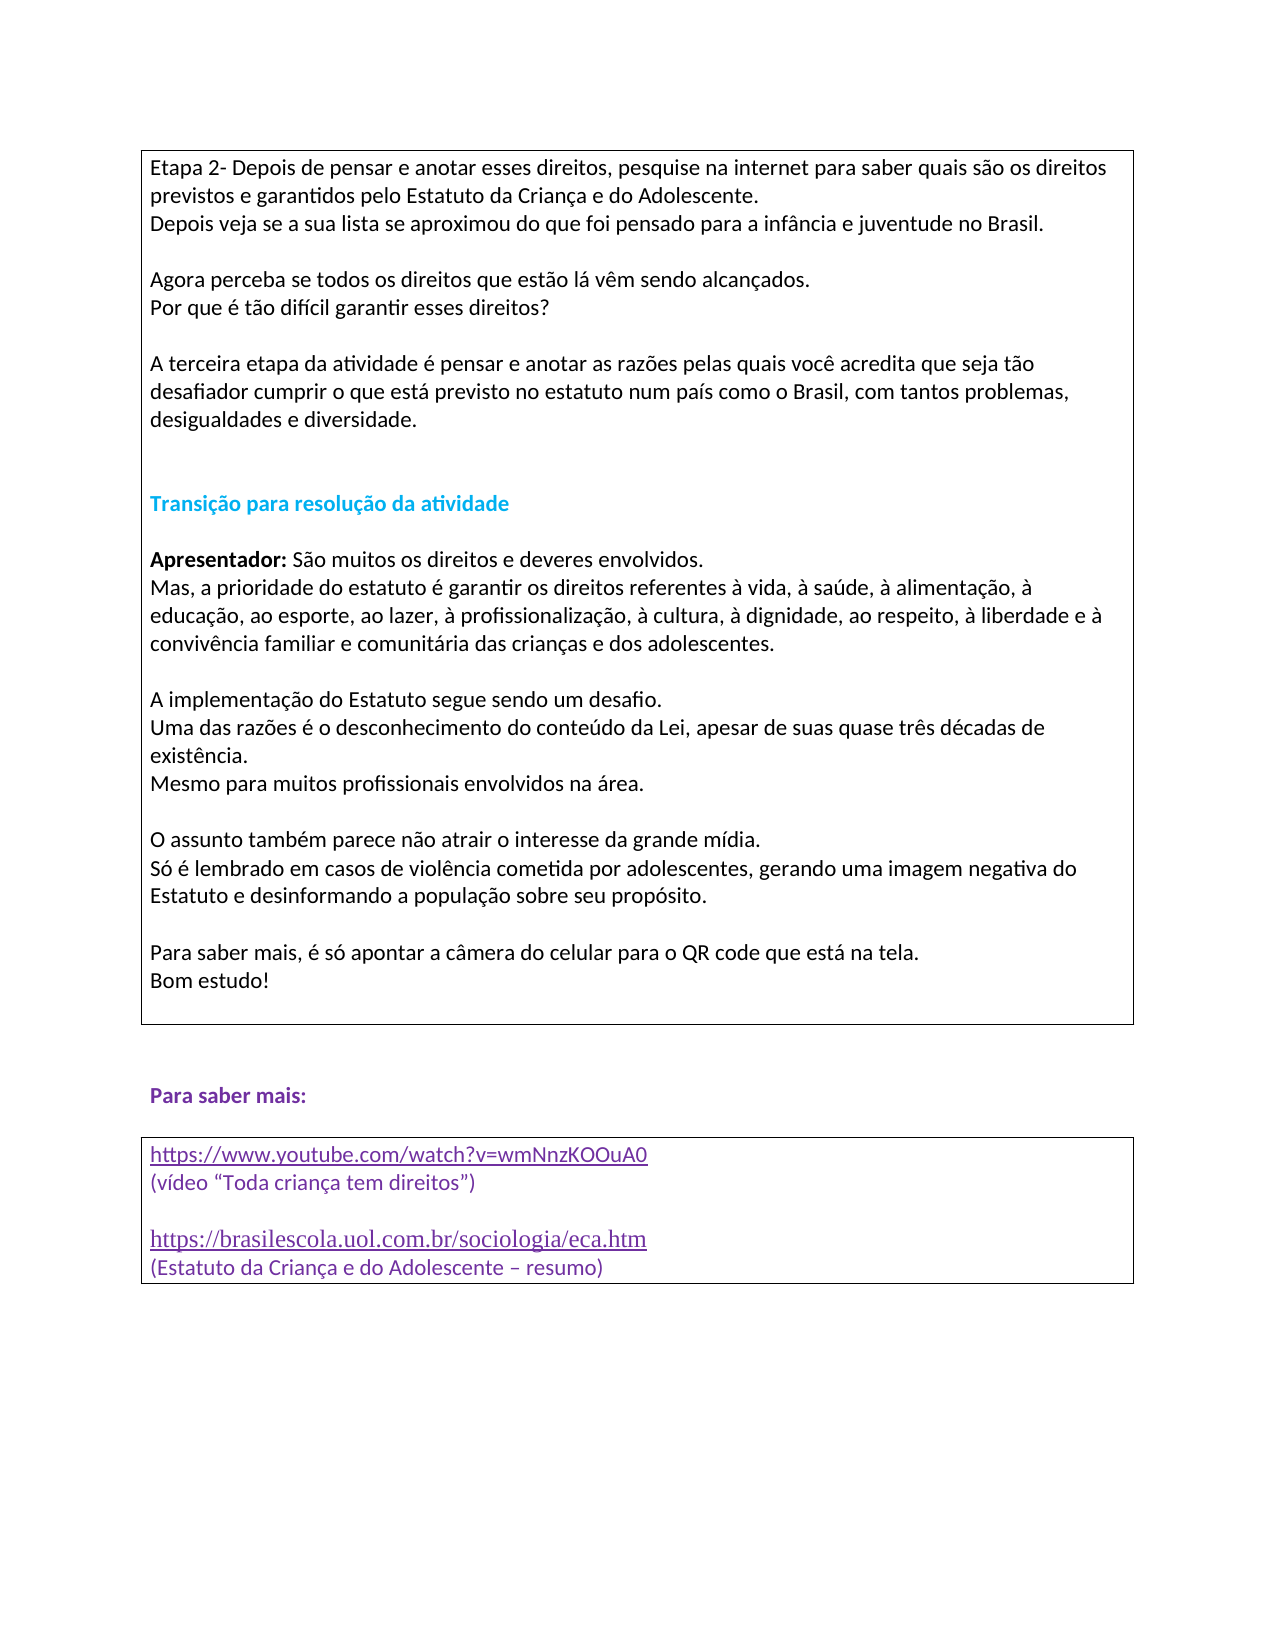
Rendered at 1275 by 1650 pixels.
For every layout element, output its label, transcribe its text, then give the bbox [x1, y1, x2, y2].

text Mesmo para muitos profissionais envolvidos na área. [150, 769, 1125, 798]
text Uma das razões é o desconhecimento do conteúdo da Lei, apesar de suas quase três décadas de existência. [150, 713, 1125, 769]
text Por que é tão difícil garantir esses direitos? [150, 293, 1125, 321]
text Depois veja se a sua lista se aproximou do que foi pensado para a infância e juventude no Brasil. [150, 209, 1125, 237]
text Mas, a prioridade do estatuto é garantir os direitos referentes à vida, à saúde, à alimentação, à educação, ao esporte, ao lazer, à profissionalização, à cultura, à dignidade, ao respeito, à liberdade e à convivência familiar e comunitária das crianças e dos adolescentes. [150, 573, 1125, 657]
text https://brasilescola.uol.com.br/sociologia/eca.htm [150, 1224, 1125, 1250]
text Agora perceba se todos os direitos que estão lá vêm sendo alcançados. [150, 265, 1125, 293]
text O assunto também parece não atrair o interesse da grande mídia. [150, 826, 1125, 854]
text Bom estudo! [150, 966, 1125, 994]
text A implementação do Estatuto segue sendo um desafio. [150, 686, 1125, 713]
text https://www.youtube.com/watch?v=wmNnzKOOuA0 [142, 1138, 1133, 1168]
text Apresentador: São muitos os direitos e deveres envolvidos. [150, 545, 1125, 573]
text Transição para resolução da atividade [150, 489, 1125, 517]
text Para saber mais, é só apontar a câmera do celular para o QR code que está na tela. [150, 938, 1125, 966]
text Para saber mais: [150, 1081, 1125, 1109]
text (Estatuto da Criança e do Adolescente – resumo) [142, 1250, 1133, 1283]
text Só é lembrado em casos de violência cometida por adolescentes, gerando uma imagem negativa do Estatuto e desinformando a população sobre seu propósito. [150, 854, 1125, 910]
text A terceira etapa da atividade é pensar e anotar as razões pelas quais você acredita que seja tão desafiador cumprir o que está previsto no estatuto num país como o Brasil, com tantos problemas, desigualdades e diversidade. [150, 349, 1125, 433]
text Etapa 2- Depois de pensar e anotar esses direitos, pesquise na internet para saber quais são os direitos previstos e garantidos pelo Estatuto da Criança e do Adolescente. [142, 151, 1133, 209]
text (vídeo “Toda criança tem direitos”) [150, 1168, 1125, 1196]
